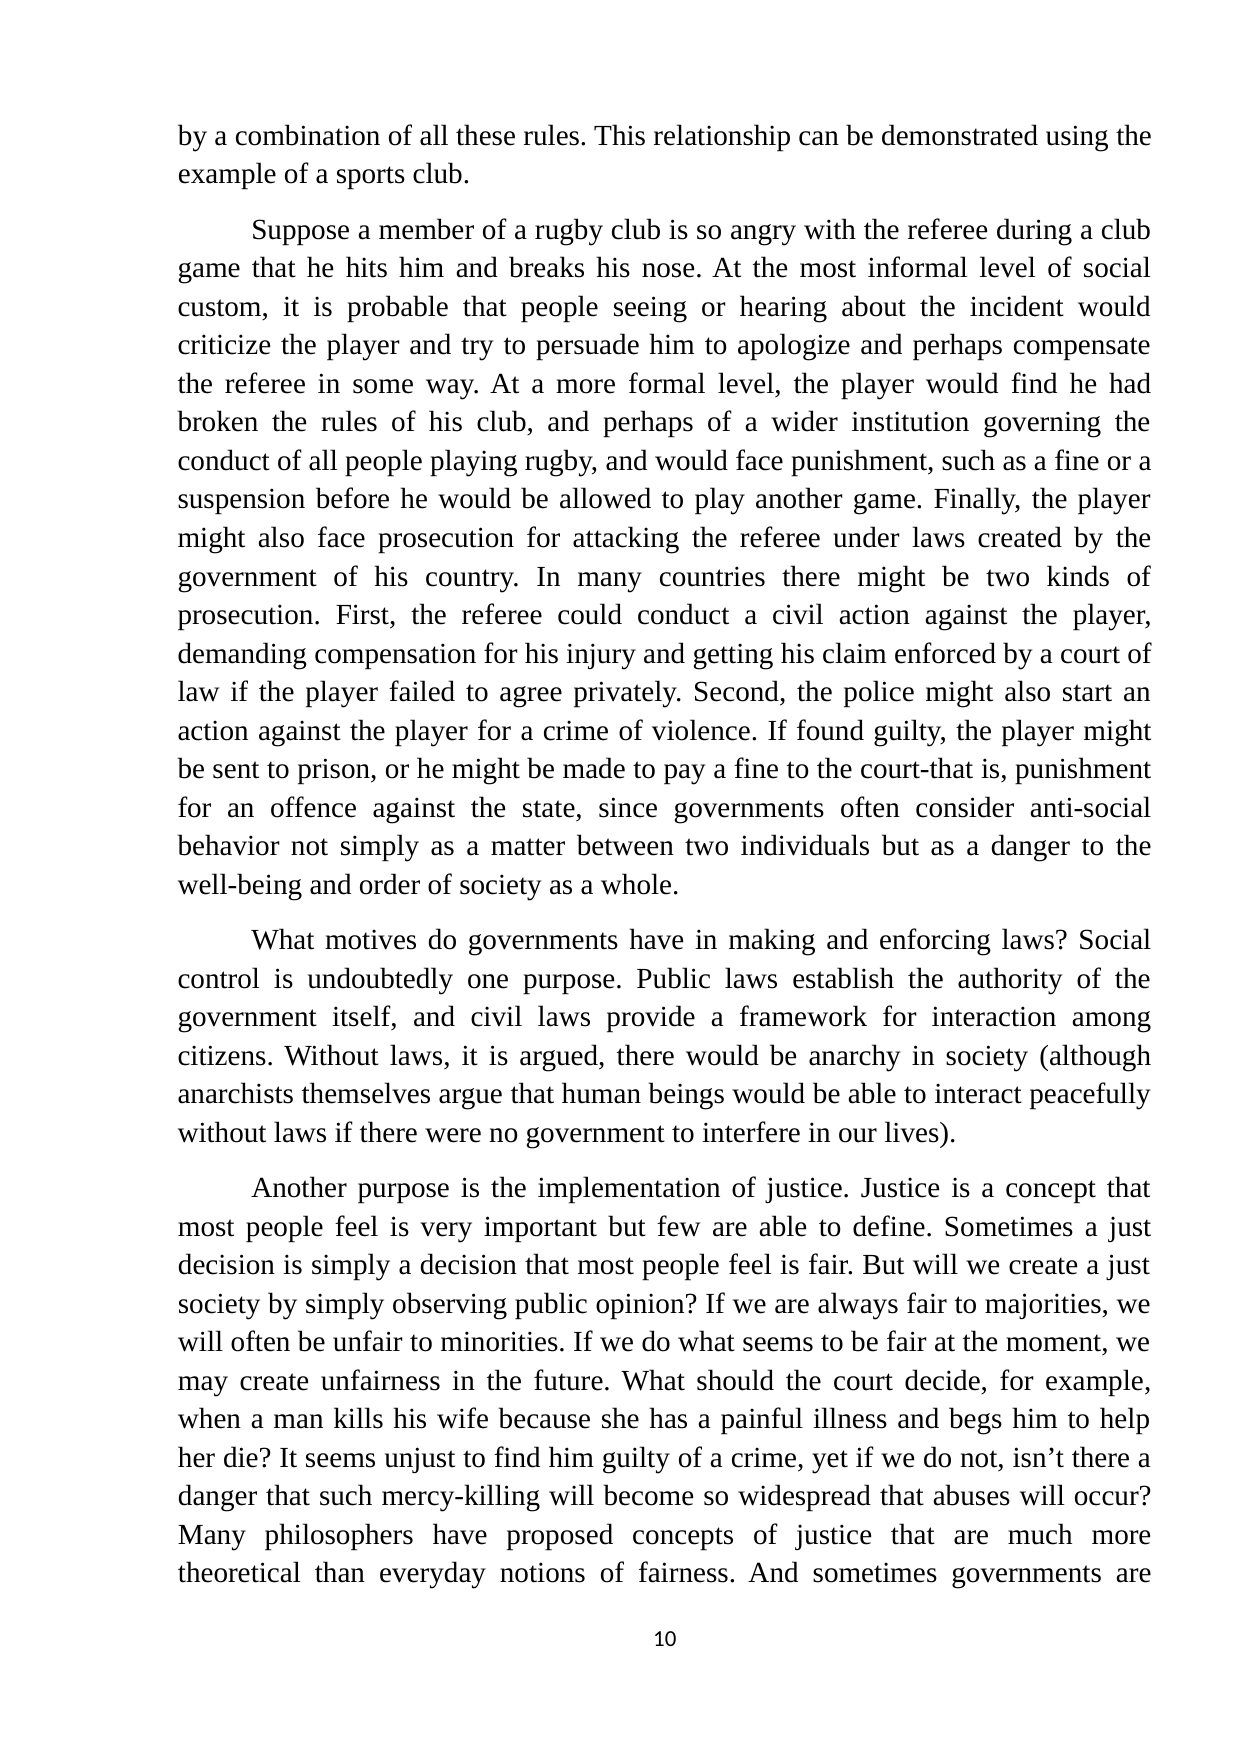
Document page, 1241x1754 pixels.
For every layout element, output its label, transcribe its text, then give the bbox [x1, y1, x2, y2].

text Suppose a member of a rugby club is so angry with the referee during a club game that he hits him and breaks his nose. At the most informal level of social custom, it is probable that people seeing or hearing about the incident would criticize the player and try to persuade him to apologize and perhaps compensate the referee in some way. At a more formal level, the player would find he had broken the rules of his club, and perhaps of a wider institution governing the conduct of all people playing rugby, and would face punishment, such as a fine or a suspension before he would be allowed to play another game. Finally, the player might also face prosecution for attacking the referee under laws created by the government of his country. In many countries there might be two kinds of prosecution. First, the referee could conduct a civil action against the player, demanding compensation for his injury and getting his claim enforced by a court of law if the player failed to agree privately. Second, the police might also start an action against the player for a crime of violence. If found guilty, the player might be sent to prison, or he might be made to pay a fine to the court-that is, punishment for an offence against the state, since governments often consider anti-social behavior not simply as a matter between two individuals but as a danger to the well-being and order of society as a whole. [177, 212, 1152, 901]
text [178, 1170, 1152, 1589]
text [178, 118, 1152, 190]
text What motives do governments have in making and enforcing laws? Social control is undoubtedly one purpose. Public laws establish the authority of the government itself, and civil laws provide a framework for interaction among citizens. Without laws, it is argued, there would be anarchy in society (although anarchists themselves argue that human beings would be able to interact peacefully without laws if there were no government to interfere in our lives). [177, 922, 1152, 1148]
